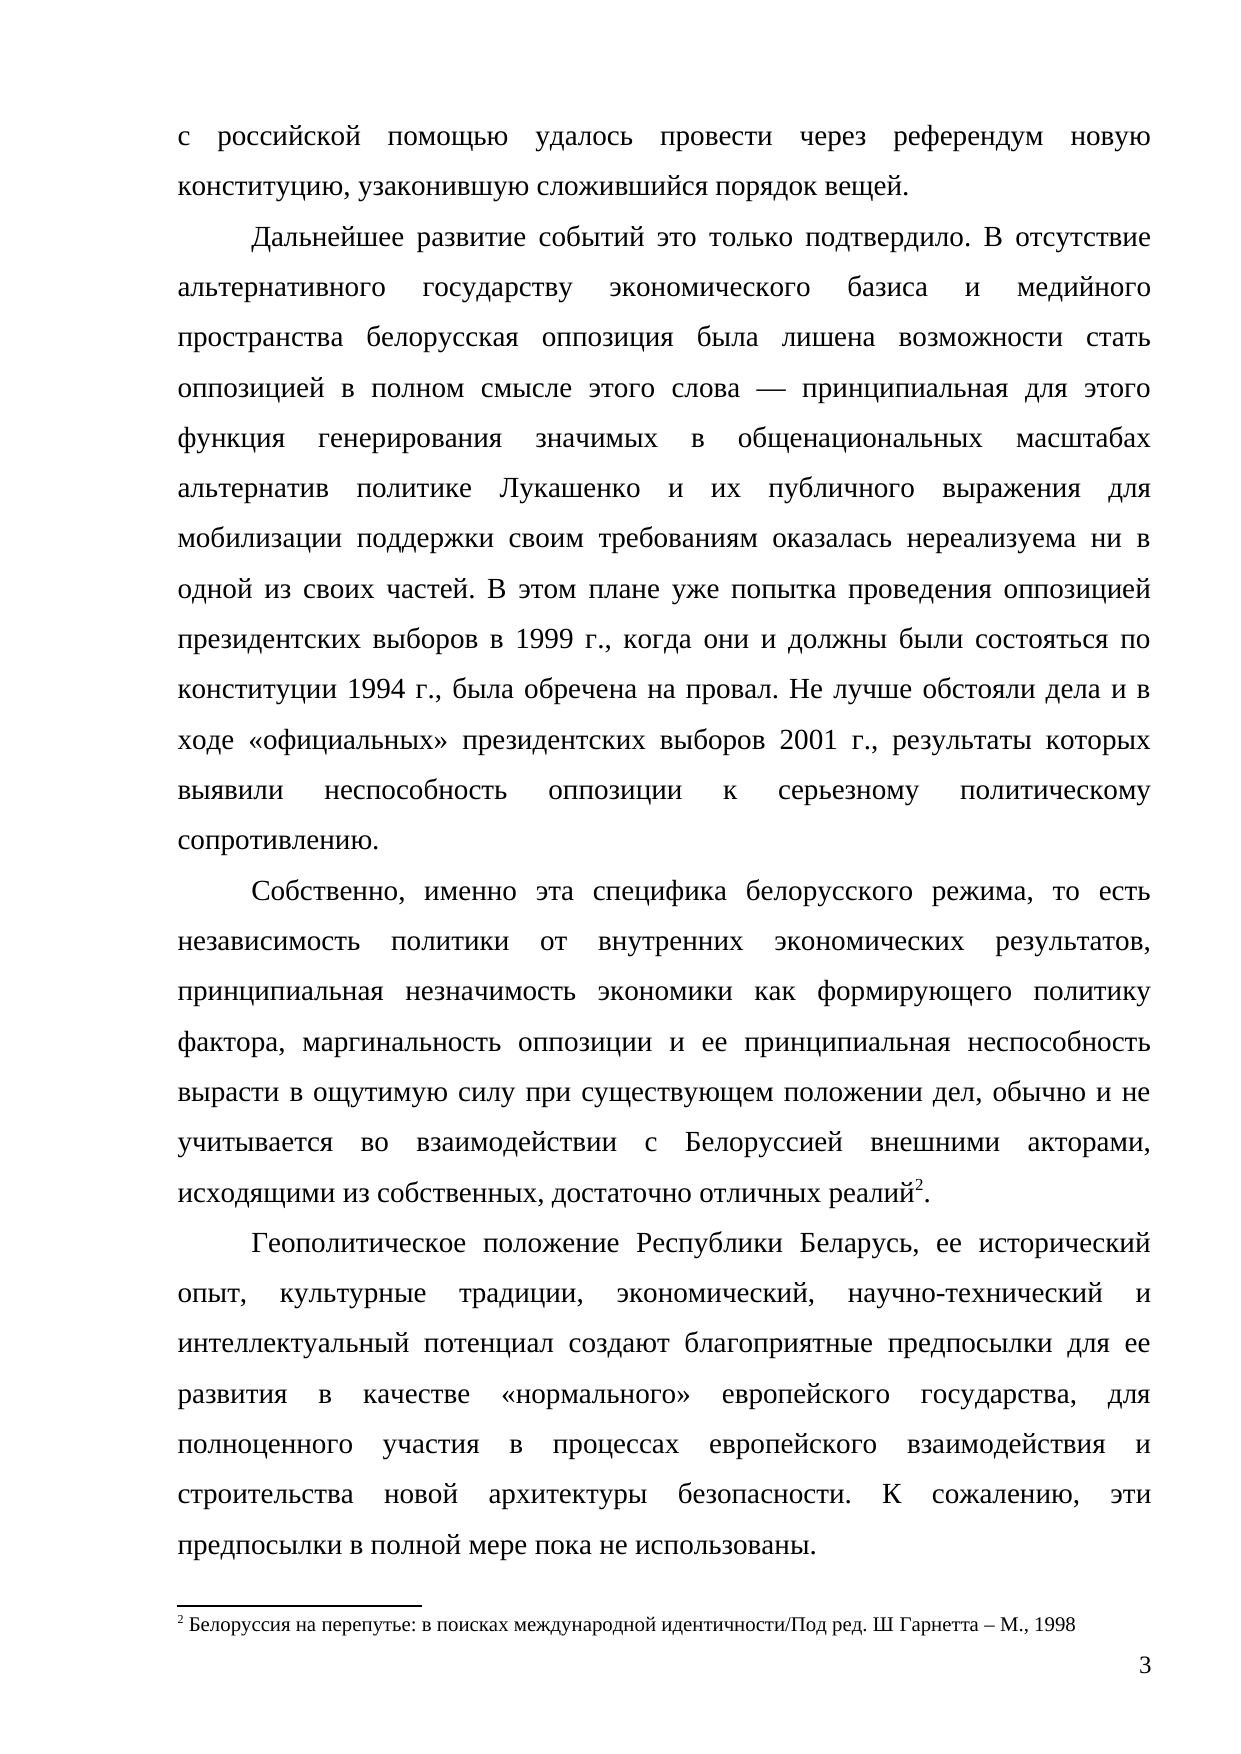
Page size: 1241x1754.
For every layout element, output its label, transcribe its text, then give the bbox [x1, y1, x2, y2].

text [177, 118, 1152, 202]
text Геополитическое положение Республики Беларусь, ее исторический опыт, культурные традиции, экономический, научно-технический и интеллектуальный потенциал создают благоприятные предпосылки для ее развития в качестве «нормального» европейского государства, для полноценного участия в процессах европейского взаимодействия и строительства новой архитектуры безопасности. К сожалению, эти предпосылки в полной мере пока не использованы. [177, 1225, 1152, 1560]
text Собственно, именно эта специфика белорусского режима, то есть независимость политики от внутренних экономических результатов, принципиальная незначимость экономики как формирующего политику фактора, маргинальность оппозиции и ее принципиальная неспособность вырасти в ощутимую силу при существующем положении дел, обычно и не учитывается во взаимодействии с Белоруссией внешними акторами, исходящими из собственных, достаточно отличных реалий. [177, 873, 1152, 1208]
text Дальнейшее развитие событий это только подтвердило. В отсутствие альтернативного государству экономического базиса и медийного пространства белорусская оппозиция была лишена возможности стать оппозицией в полном смысле этого слова — принципиальная для этого функция генерирования значимых в общенациональных масштабах альтернатив политике Лукашенко и их публичного выражения для мобилизации поддержки своим требованиям оказалась нереализуема ни в одной из своих частей. В этом плане уже попытка проведения оппозицией президентских выборов в 1999 г., когда они и должны были состояться по конституции 1994 г., была обречена на провал. Не лучше обстояли дела и в ходе «официальных» президентских выборов 2001 г., результаты которых выявили неспособность оппозиции к серьезному политическому сопротивлению. [177, 219, 1152, 856]
